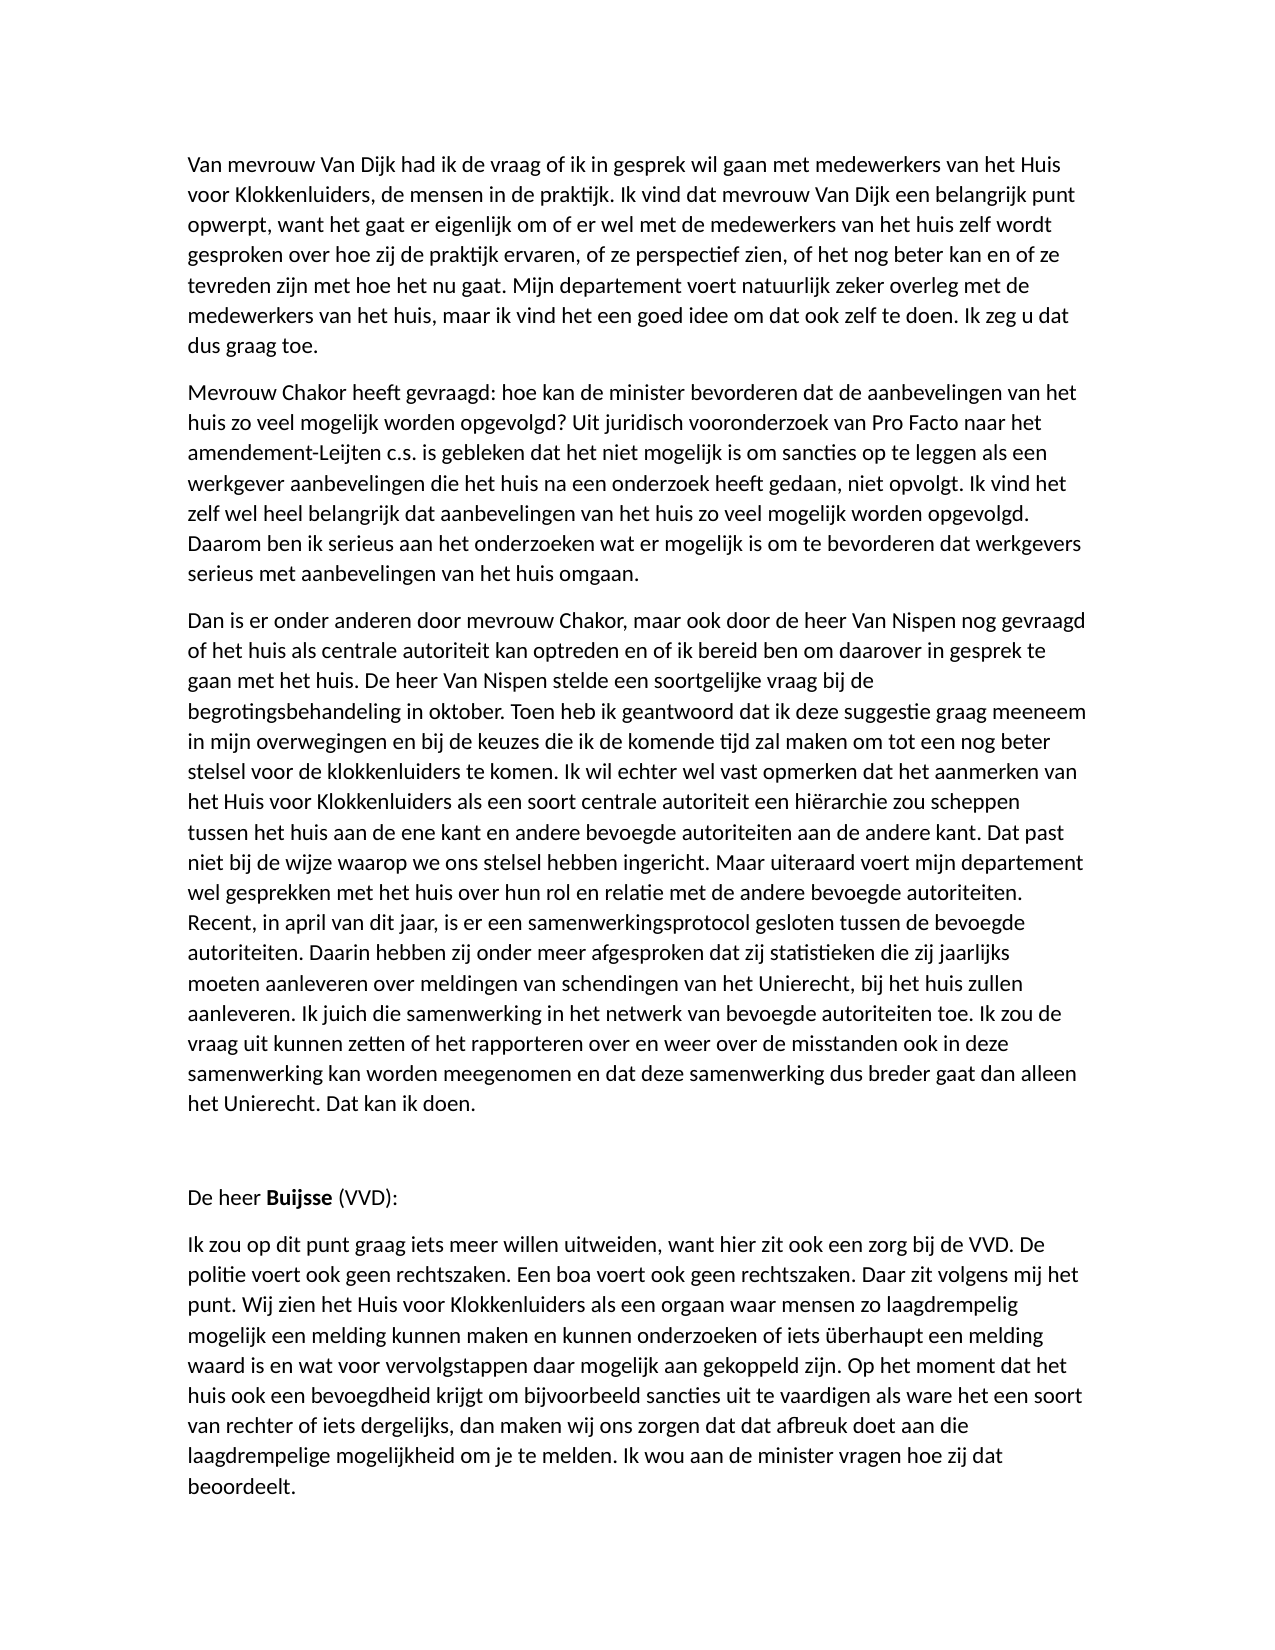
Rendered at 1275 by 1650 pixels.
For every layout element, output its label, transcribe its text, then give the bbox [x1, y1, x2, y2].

text Mevrouw Chakor heeft gevraagd: hoe kan de minister bevorderen dat de aanbevelingen van het huis zo veel mogelijk worden opgevolgd? Uit juridisch vooronderzoek van Pro Facto naar het amendement-Leijten c.s. is gebleken dat het niet mogelijk is om sancties op te leggen als een werkgever aanbevelingen die het huis na een onderzoek heeft gedaan, niet opvolgt. Ik vind het zelf wel heel belangrijk dat aanbevelingen van het huis zo veel mogelijk worden opgevolgd. Daarom ben ik serieus aan het onderzoeken wat er mogelijk is om te bevorderen dat werkgevers serieus met aanbevelingen van het huis omgaan. [187, 378, 1087, 587]
text De heer Buijsse (VVD): [187, 1183, 1087, 1211]
text Dan is er onder anderen door mevrouw Chakor, maar ook door de heer Van Nispen nog gevraagd of het huis als centrale autoriteit kan optreden en of ik bereid ben om daarover in gesprek te gaan met het huis. De heer Van Nispen stelde een soortgelijke vraag bij de begrotingsbehandeling in oktober. Toen heb ik geantwoord dat ik deze suggestie graag meeneem in mijn overwegingen en bij de keuzes die ik de komende tijd zal maken om tot een nog beter stelsel voor de klokkenluiders te komen. Ik wil echter wel vast opmerken dat het aanmerken van het Huis voor Klokkenluiders als een soort centrale autoriteit een hiërarchie zou scheppen tussen het huis aan de ene kant en andere bevoegde autoriteiten aan de andere kant. Dat past niet bij de wijze waarop we ons stelsel hebben ingericht. Maar uiteraard voert mijn departement wel gesprekken met het huis over hun rol en relatie met de andere bevoegde autoriteiten. Recent, in april van dit jaar, is er een samenwerkingsprotocol gesloten tussen de bevoegde autoriteiten. Daarin hebben zij onder meer afgesproken dat zij statistieken die zij jaarlijks moeten aanleveren over meldingen van schendingen van het Unierecht, bij het huis zullen aanleveren. Ik juich die samenwerking in het netwerk van bevoegde autoriteiten toe. Ik zou de vraag uit kunnen zetten of het rapporteren over en weer over de misstanden ook in deze samenwerking kan worden meegenomen en dat deze samenwerking dus breder gaat dan alleen het Unierecht. Dat kan ik doen. [187, 606, 1087, 1118]
text Van mevrouw Van Dijk had ik de vraag of ik in gesprek wil gaan met medewerkers van het Huis voor Klokkenluiders, de mensen in de praktijk. Ik vind dat mevrouw Van Dijk een belangrijk punt opwerpt, want het gaat er eigenlijk om of er wel met de medewerkers van het huis zelf wordt gesproken over hoe zij de praktijk ervaren, of ze perspectief zien, of het nog beter kan en of ze tevreden zijn met hoe het nu gaat. Mijn departement voert natuurlijk zeker overleg met de medewerkers van het huis, maar ik vind het een goed idee om dat ook zelf te doen. Ik zeg u dat dus graag toe. [187, 150, 1087, 359]
text Ik zou op dit punt graag iets meer willen uitweiden, want hier zit ook een zorg bij de VVD. De politie voert ook geen rechtszaken. Een boa voert ook geen rechtszaken. Daar zit volgens mij het punt. Wij zien het Huis voor Klokkenluiders als een orgaan waar mensen zo laagdrempelig mogelijk een melding kunnen maken en kunnen onderzoeken of iets überhaupt een melding waard is en wat voor vervolgstappen daar mogelijk aan gekoppeld zijn. Op het moment dat het huis ook een bevoegdheid krijgt om bijvoorbeeld sancties uit te vaardigen als ware het een soort van rechter of iets dergelijks, dan maken wij ons zorgen dat dat afbreuk doet aan die laagdrempelige mogelijkheid om je te melden. Ik wou aan de minister vragen hoe zij dat beoordeelt. [187, 1230, 1087, 1500]
